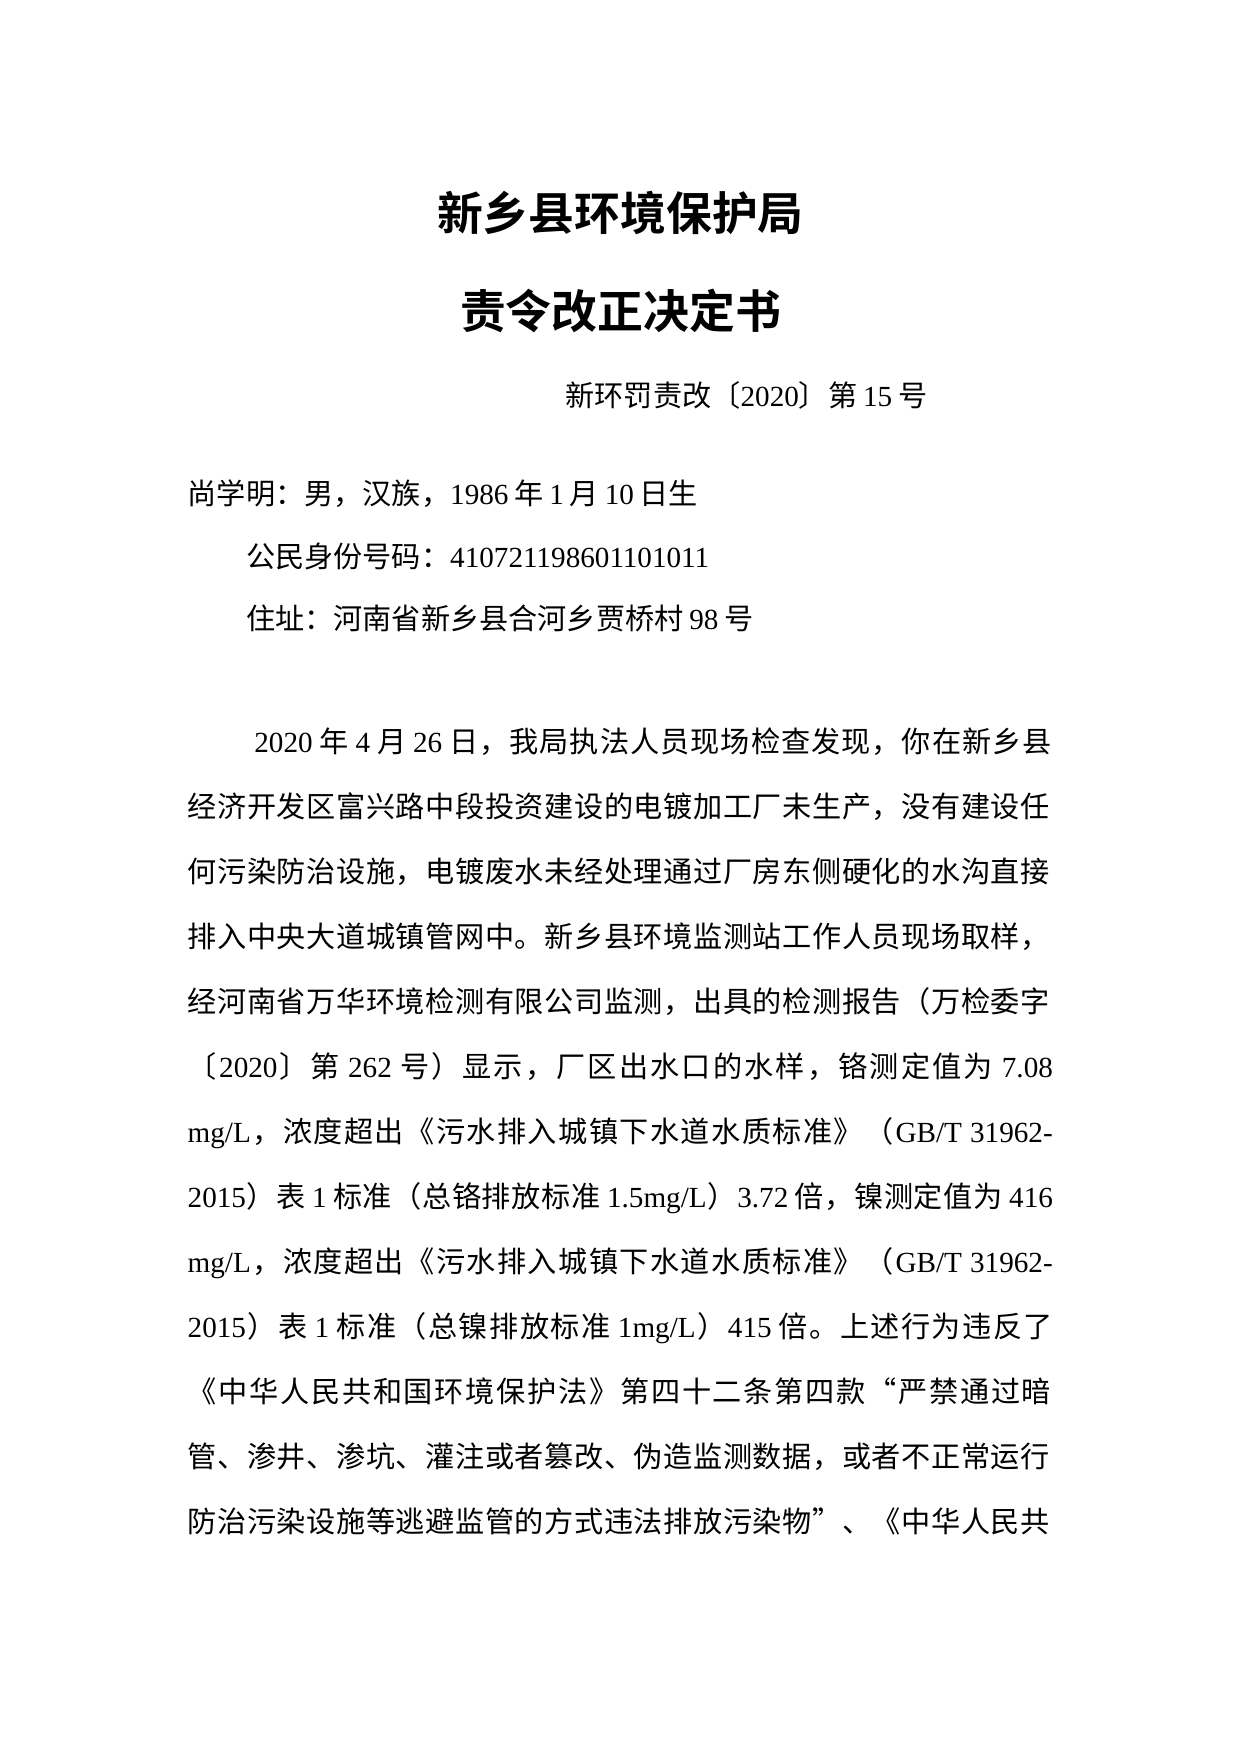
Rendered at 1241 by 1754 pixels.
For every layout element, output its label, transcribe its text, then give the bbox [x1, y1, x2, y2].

text 责令改正决定书 新环罚责改〔2020〕第15号 [187, 259, 1053, 422]
text 住址：河南省新乡县合河乡贾桥村98号 [187, 579, 1053, 642]
text 尚学明：男，汉族，1986年1月10日生 [187, 454, 1053, 517]
text 新乡县环境保护局 [187, 162, 1053, 259]
text 公民身份号码：410721198601101011 [187, 517, 1053, 579]
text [187, 707, 1053, 1552]
